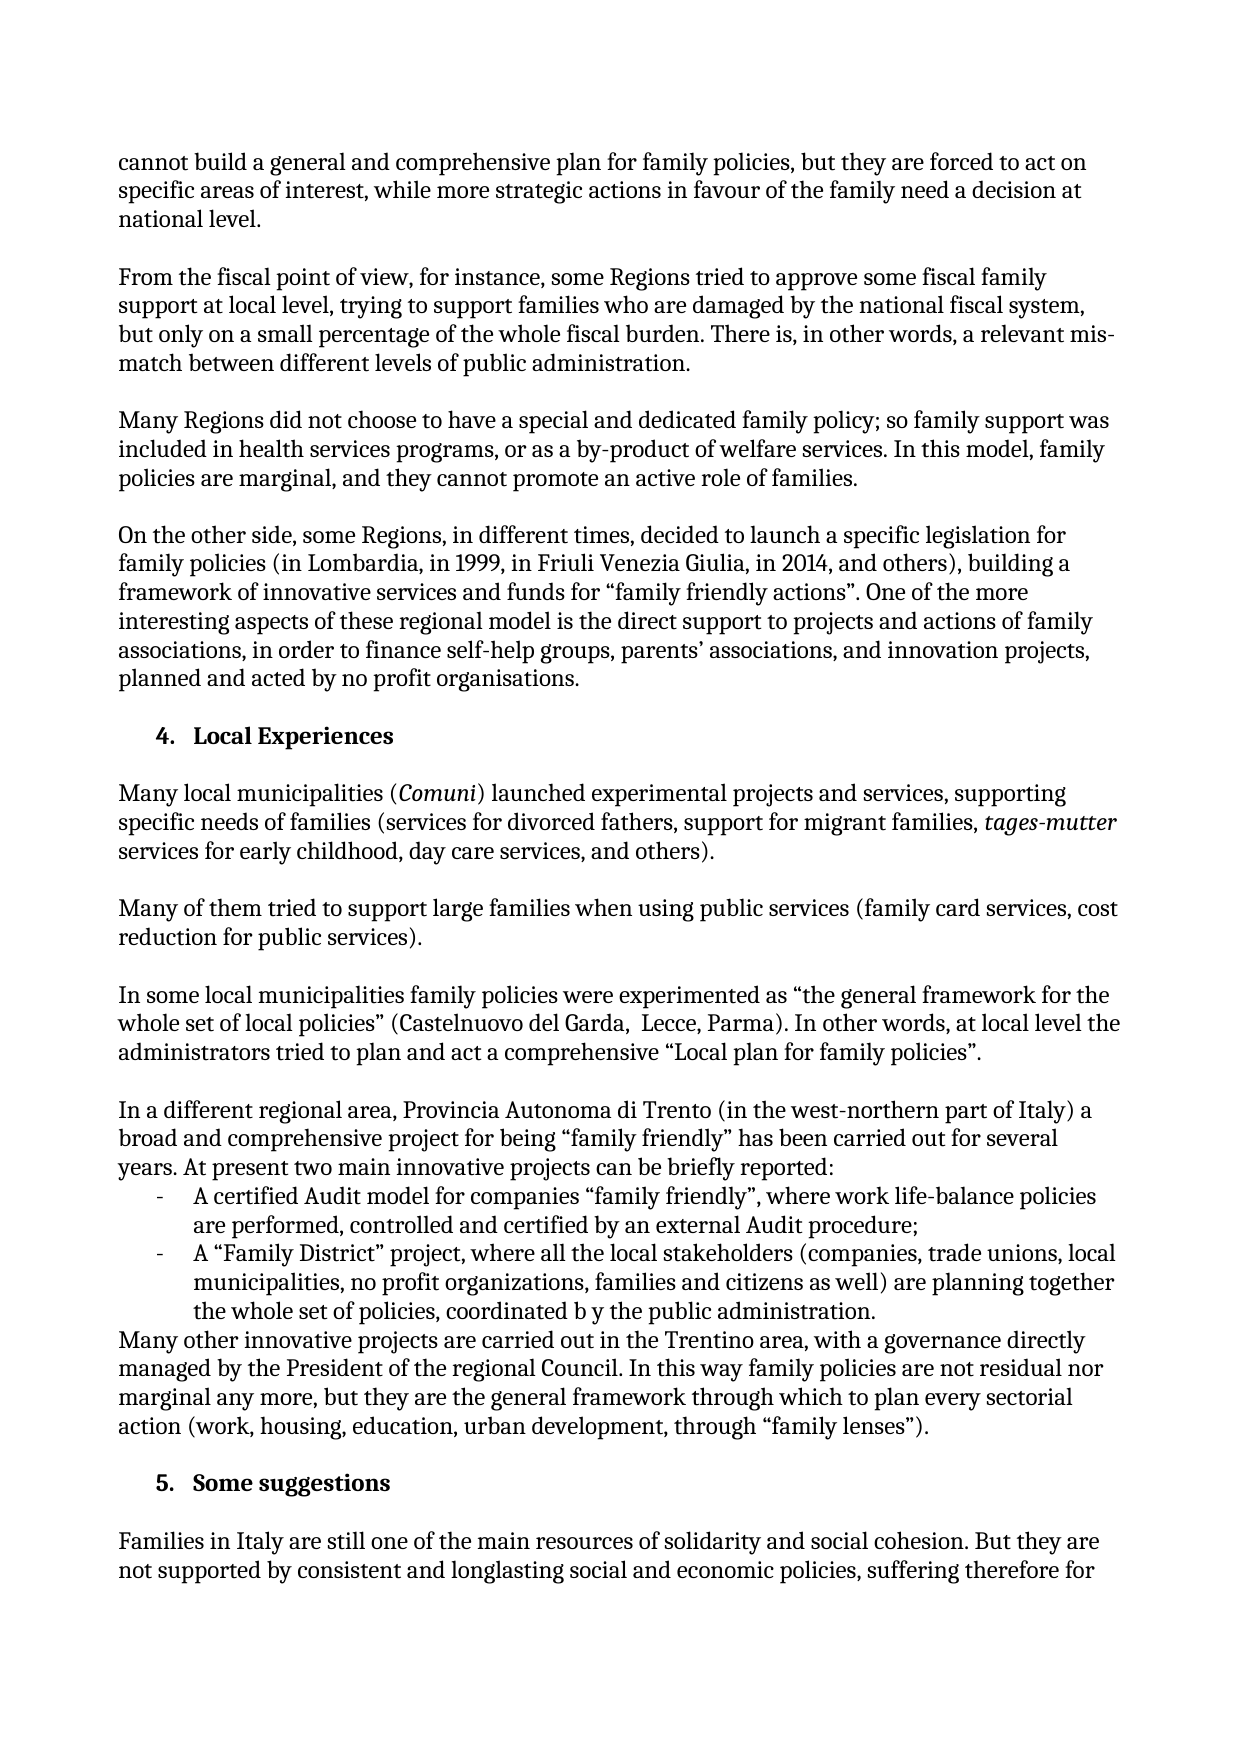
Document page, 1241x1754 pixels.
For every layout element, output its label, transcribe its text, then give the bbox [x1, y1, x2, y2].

list Local Experiences [156, 722, 1122, 751]
text Many other innovative projects are carried out in the Trentino area, with a governance directly managed by the President of the regional Council. In this way family policies are not residual nor marginal any more, but they are the general framework through which to plan every sectorial action (work, housing, education, urban development, through “family lenses”). [118, 1326, 1122, 1441]
text In a different regional area, Provincia Autonoma di Trento (in the west-northern part of Italy) a broad and comprehensive project for being “family friendly” has been carried out for several years. At present two main innovative projects can be briefly reported: [118, 1096, 1122, 1182]
text In some local municipalities family policies were experimented as “the general framework for the whole set of local policies” (Castelnuovo del Garda, Lecce, Parma). In other words, at local level the administrators tried to plan and act a comprehensive “Local plan for family policies”. [118, 981, 1122, 1067]
text On the other side, some Regions, in different times, decided to launch a specific legislation for family policies (in Lombardia, in 1999, in Friuli Venezia Giulia, in 2014, and others), building a framework of innovative services and funds for “family friendly actions”. One of the more interesting aspects of these regional model is the direct support to projects and actions of family associations, in order to finance self-help groups, parents’ associations, and innovation projects, planned and acted by no profit organisations. [118, 521, 1122, 693]
list A certified Audit model for companies “family friendly”, where work life-balance policies are performed, controlled and certified by an external Audit procedure; [156, 1182, 1122, 1239]
list A “Family District” project, where all the local stakeholders (companies, trade unions, local municipalities, no profit organizations, families and citizens as well) are planning together the whole set of policies, coordinated b y the public administration. [156, 1239, 1122, 1326]
text Many local municipalities (Comuni) launched experimental projects and services, supporting specific needs of families (services for divorced fathers, support for migrant families, tages-mutter services for early childhood, day care services, and others). [118, 779, 1122, 866]
text From the fiscal point of view, for instance, some Regions tried to approve some fiscal family support at local level, trying to support families who are damaged by the national fiscal system, but only on a small percentage of the whole fiscal burden. There is, in other words, a relevant mis-match between different levels of public administration. [118, 263, 1122, 378]
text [118, 148, 1122, 234]
list Some suggestions [156, 1469, 1122, 1498]
text Many Regions did not choose to have a special and dedicated family policy; so family support was included in health services programs, or as a by-product of welfare services. In this model, family policies are marginal, and they cannot promote an active role of families. [118, 406, 1122, 493]
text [118, 1527, 1122, 1584]
text Many of them tried to support large families when using public services (family card services, cost reduction for public services). [118, 894, 1122, 952]
